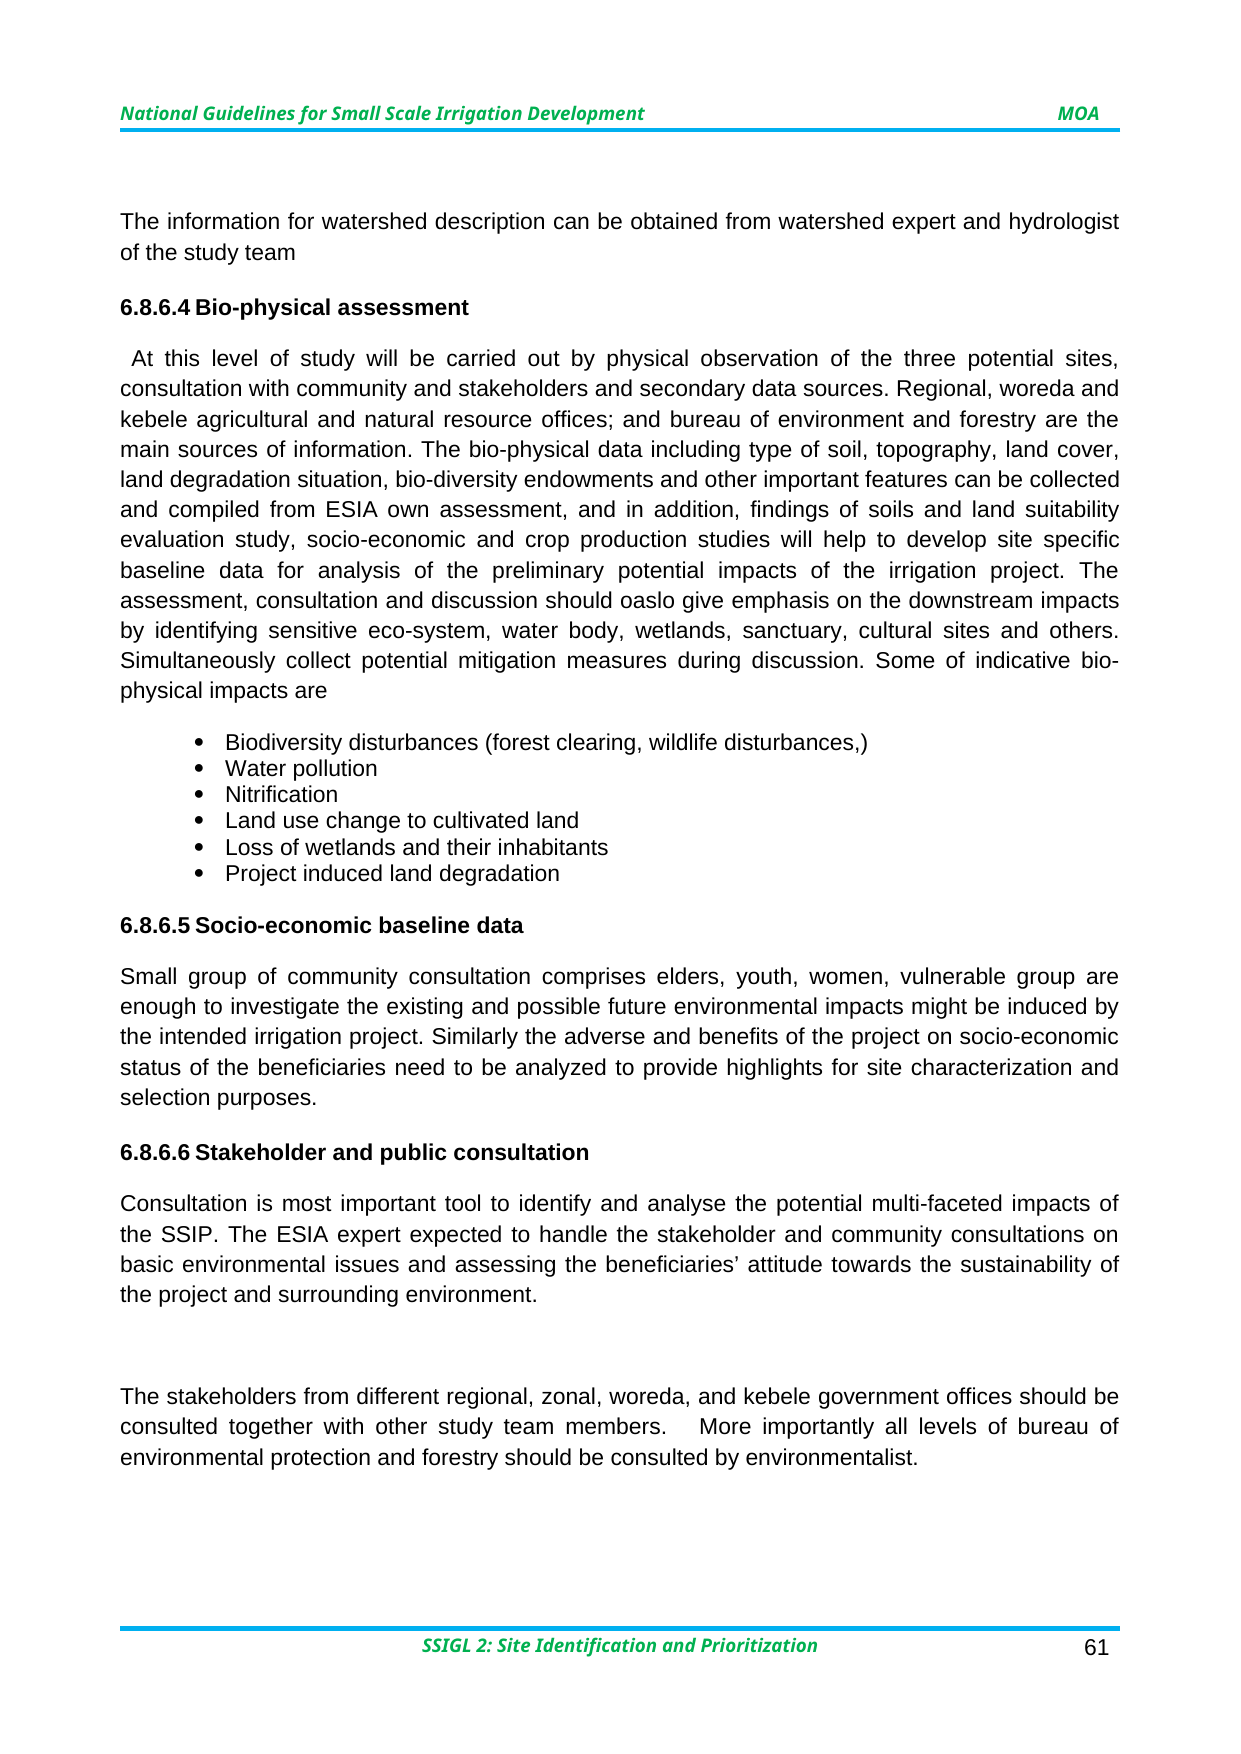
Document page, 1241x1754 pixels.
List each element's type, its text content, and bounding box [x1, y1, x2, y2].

text The information for watershed description can be obtained from watershed expert and hydrologist of the study team [120, 208, 1120, 265]
text Nitrification [195, 781, 1120, 807]
subtitle Bio-physical assessment [120, 294, 1120, 320]
text Biodiversity disturbances (forest clearing, wildlife disturbances,) [195, 728, 1120, 755]
text Consultation is most important tool to identify and analyse the potential multi-faceted impacts of the SSIP. The ESIA expert expected to handle the stakeholder and community consultations on basic environmental issues and assessing the beneficiaries’ attitude towards the sustainability of the project and surrounding environment. [120, 1190, 1120, 1307]
text At this level of study will be carried out by physical observation of the three potential sites, consultation with community and stakeholders and secondary data sources. Regional, woreda and kebele agricultural and natural resource offices; and bureau of environment and forestry are the main sources of information. The bio-physical data including type of soil, topography, land cover, land degradation situation, bio-diversity endowments and other important features can be collected and compiled from ESIA own assessment, and in addition, findings of soils and land suitability evaluation study, socio-economic and crop production studies will help to develop site specific baseline data for analysis of the preliminary potential impacts of the irrigation project. The assessment, consultation and discussion should oaslo give emphasis on the downstream impacts by identifying sensitive eco-system, water body, wetlands, sanctuary, cultural sites and others. Simultaneously collect potential mitigation measures during discussion. Some of indicative bio-physical impacts are [120, 345, 1120, 704]
text The stakeholders from different regional, zonal, woreda, and kebele government offices should be consulted together with other study team members. More importantly all levels of bureau of environmental protection and forestry should be consulted by environmentalist. [120, 1383, 1120, 1470]
text Loss of wetlands and their inhabitants [195, 834, 1120, 860]
subtitle Socio-economic baseline data [120, 912, 1120, 938]
text Small group of community consultation comprises elders, youth, women, vulnerable group are enough to investigate the existing and possible future environmental impacts might be induced by the intended irrigation project. Similarly the adverse and benefits of the project on socio-economic status of the beneficiaries need to be analyzed to provide highlights for site characterization and selection purposes. [120, 963, 1120, 1110]
subtitle Stakeholder and public consultation [120, 1139, 1120, 1165]
text Project induced land degradation [195, 860, 1120, 887]
text Water pollution [195, 755, 1120, 781]
text Land use change to cultivated land [195, 807, 1120, 834]
